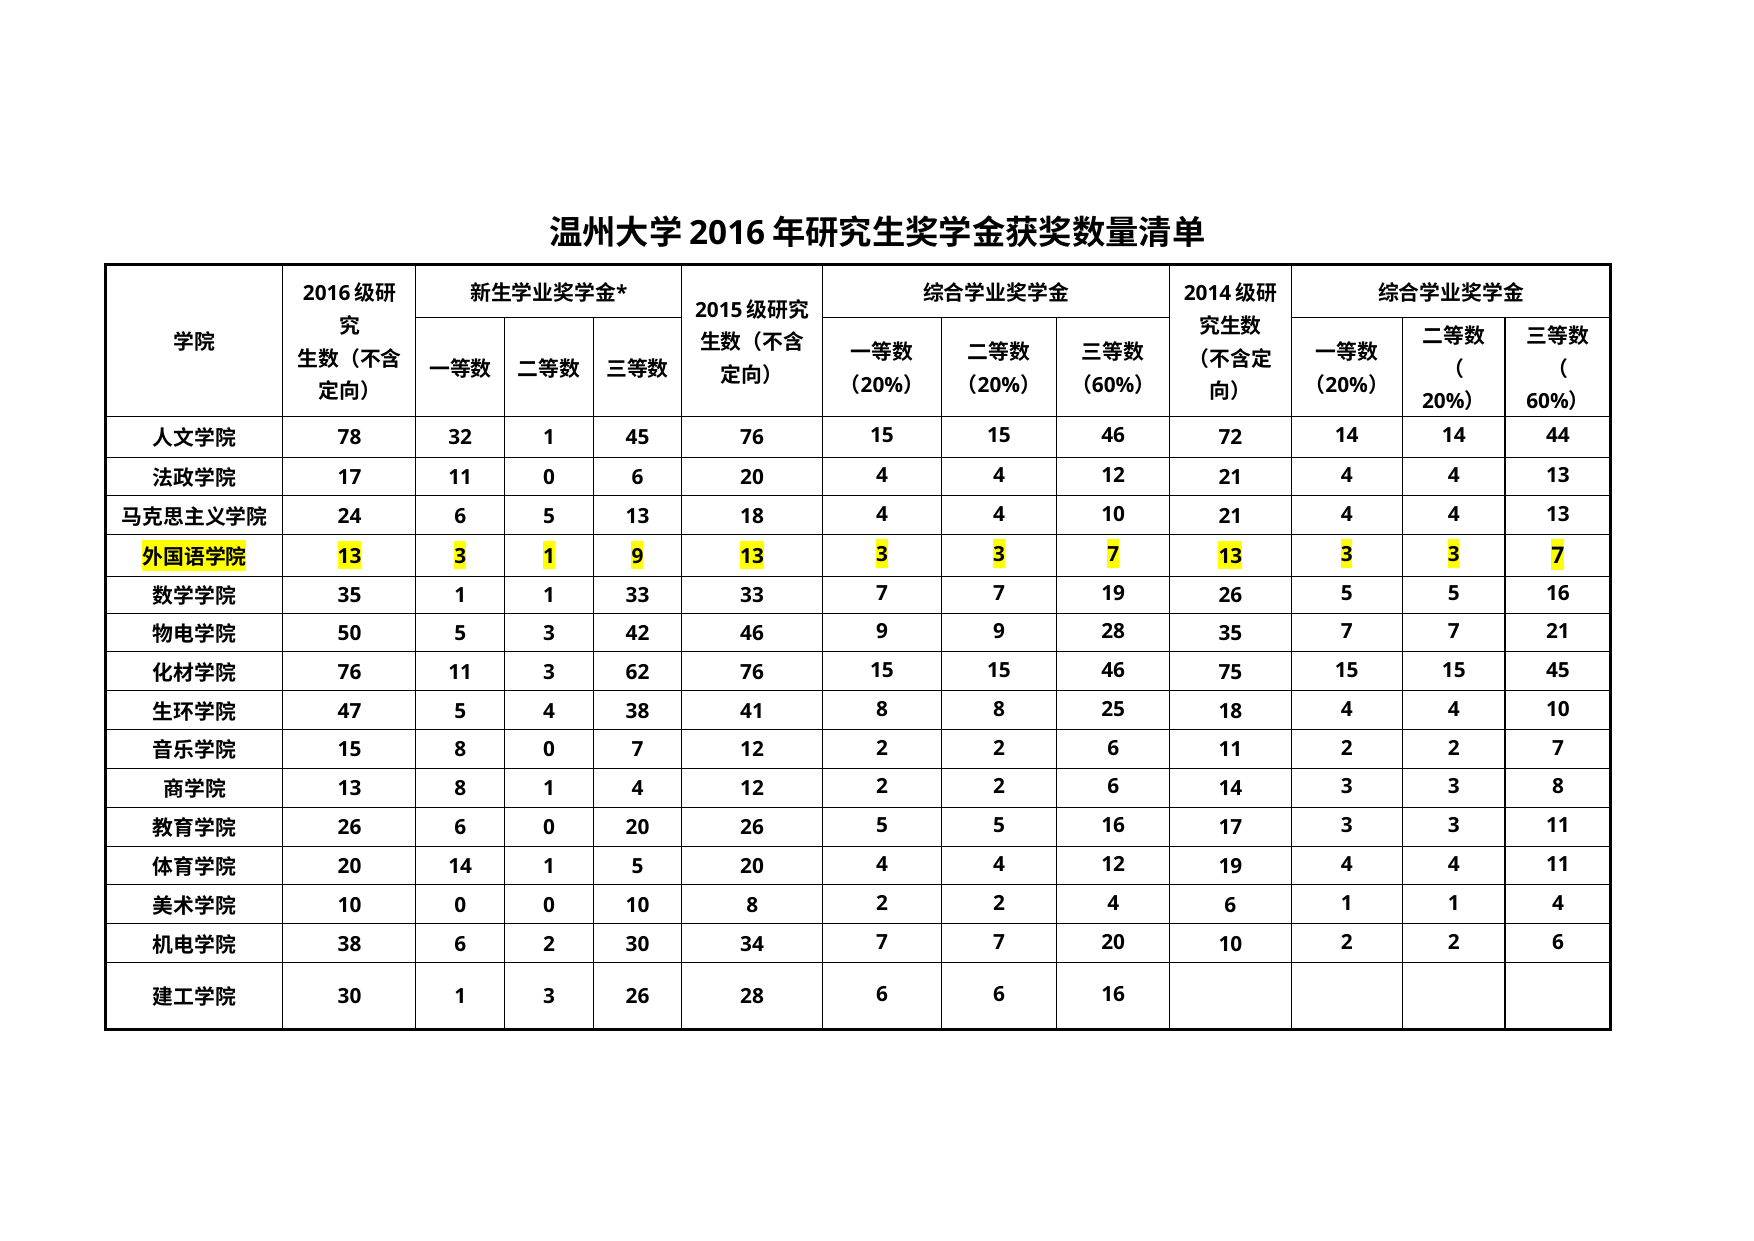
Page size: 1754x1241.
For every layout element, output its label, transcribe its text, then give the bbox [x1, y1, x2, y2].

table_cell 3 [1403, 808, 1504, 846]
table_cell 21 [1506, 614, 1609, 651]
table_cell 5 [1403, 577, 1504, 612]
table_header 2016级研究 生数（不含定向） [283, 266, 415, 416]
table_cell 一等数 [416, 318, 504, 416]
table_cell 6 [823, 963, 941, 1028]
table_cell 4 [942, 847, 1056, 884]
table_cell 1 [505, 769, 593, 807]
table_cell 3 [823, 535, 941, 576]
table_cell 8 [1506, 769, 1609, 807]
table_cell 15 [942, 417, 1056, 457]
table_cell 11 [1506, 808, 1609, 846]
table_cell 物电学院 [107, 614, 282, 651]
table_cell 一等数（20%） [1292, 318, 1402, 416]
table_cell 13 [1170, 535, 1291, 576]
table_header 学院 [107, 266, 282, 416]
table_cell 0 [416, 885, 504, 923]
table_cell 1 [1292, 885, 1402, 923]
table_cell 33 [594, 577, 681, 612]
table_cell 15 [1403, 652, 1504, 690]
table_cell 生环学院 [107, 691, 282, 729]
table_cell 5 [416, 614, 504, 651]
table_cell 21 [1170, 496, 1291, 534]
table_cell 5 [1292, 577, 1402, 612]
table_cell 13 [283, 769, 415, 807]
table_cell 商学院 [107, 769, 282, 807]
table_cell 46 [1057, 652, 1169, 690]
table_cell 二等数（20%） [1403, 318, 1504, 416]
table_cell 11 [416, 458, 504, 495]
table_cell 4 [505, 691, 593, 729]
table_cell 5 [823, 808, 941, 846]
table_cell 8 [416, 730, 504, 768]
table_cell 47 [283, 691, 415, 729]
table_cell 7 [942, 577, 1056, 612]
table_cell 20 [1057, 924, 1169, 962]
table_cell 8 [942, 691, 1056, 729]
table_cell 马克思主义学院 [107, 496, 282, 534]
table_cell 4 [1292, 847, 1402, 884]
table_cell 7 [1506, 730, 1609, 768]
table_cell 35 [1170, 614, 1291, 651]
table_cell 7 [594, 730, 681, 768]
table_cell 25 [1057, 691, 1169, 729]
table_cell 3 [1292, 808, 1402, 846]
table_cell 4 [1057, 885, 1169, 923]
table_cell 外国语学院 [107, 535, 282, 576]
table_cell 10 [1506, 691, 1609, 729]
table_cell 24 [283, 496, 415, 534]
table_cell 3 [505, 614, 593, 651]
table_cell 7 [823, 924, 941, 962]
table_cell 46 [682, 614, 822, 651]
table_cell 16 [1057, 808, 1169, 846]
table_cell 7 [1403, 614, 1504, 651]
table_cell 50 [283, 614, 415, 651]
table_cell 32 [416, 417, 504, 457]
table_cell 化材学院 [107, 652, 282, 690]
table_cell 28 [682, 963, 822, 1028]
table_cell 6 [416, 496, 504, 534]
table_cell 2 [1292, 924, 1402, 962]
table_cell 10 [594, 885, 681, 923]
table_cell 3 [1292, 535, 1402, 576]
table_cell 1 [1403, 885, 1504, 923]
table_cell 3 [1403, 535, 1504, 576]
table_cell 6 [416, 808, 504, 846]
table_cell 13 [283, 535, 415, 576]
table_cell 17 [1170, 808, 1291, 846]
table_cell 76 [682, 417, 822, 457]
table_cell 3 [505, 652, 593, 690]
table_cell 6 [1506, 924, 1609, 962]
table_cell 34 [682, 924, 822, 962]
table_header 新生学业奖学金* [416, 266, 681, 317]
table_cell 26 [283, 808, 415, 846]
table_cell 20 [682, 458, 822, 495]
table_cell 15 [1292, 652, 1402, 690]
table_cell 13 [594, 496, 681, 534]
table_cell 35 [283, 577, 415, 612]
table_cell 音乐学院 [107, 730, 282, 768]
table_cell 4 [823, 458, 941, 495]
table_cell 10 [1057, 496, 1169, 534]
table_cell [1292, 963, 1402, 1028]
table_cell 美术学院 [107, 885, 282, 923]
table_cell 76 [283, 652, 415, 690]
table_cell 20 [682, 847, 822, 884]
table_cell 11 [1170, 730, 1291, 768]
table_header 综合学业奖学金 [1292, 266, 1609, 317]
table_header 综合学业奖学金 [823, 266, 1169, 317]
table_cell 0 [505, 808, 593, 846]
table_cell 12 [1057, 458, 1169, 495]
table_cell 二等数 [505, 318, 593, 416]
table_cell 3 [942, 535, 1056, 576]
table_cell 5 [416, 691, 504, 729]
table_cell 体育学院 [107, 847, 282, 884]
table_cell [1506, 963, 1609, 1028]
table_cell 6 [1057, 769, 1169, 807]
table_cell 26 [1170, 577, 1291, 612]
table_cell 2 [823, 769, 941, 807]
table_cell 10 [283, 885, 415, 923]
table_cell 6 [594, 458, 681, 495]
table_cell 17 [283, 458, 415, 495]
table_cell 28 [1057, 614, 1169, 651]
table_cell 6 [1170, 885, 1291, 923]
table_cell 9 [594, 535, 681, 576]
table_cell 2 [942, 730, 1056, 768]
table_cell 2 [505, 924, 593, 962]
table_cell 二等数（20%） [942, 318, 1056, 416]
table_cell 8 [416, 769, 504, 807]
table_cell 7 [1506, 535, 1609, 576]
table_cell 1 [505, 535, 593, 576]
table_cell 38 [283, 924, 415, 962]
table_cell 0 [505, 730, 593, 768]
table_cell 15 [823, 652, 941, 690]
table_cell 建工学院 [107, 963, 282, 1028]
table_cell 法政学院 [107, 458, 282, 495]
table_cell 75 [1170, 652, 1291, 690]
table_cell [1403, 963, 1504, 1028]
table_cell 3 [505, 963, 593, 1028]
table_cell 18 [682, 496, 822, 534]
table_cell 1 [505, 577, 593, 612]
table_cell 9 [823, 614, 941, 651]
table_cell 7 [1057, 535, 1169, 576]
table_cell 4 [1403, 691, 1504, 729]
table_cell 2 [823, 885, 941, 923]
table_cell 1 [505, 847, 593, 884]
table_cell 14 [416, 847, 504, 884]
table_cell 数学学院 [107, 577, 282, 612]
table_cell 15 [283, 730, 415, 768]
table_cell 4 [594, 769, 681, 807]
table_cell 62 [594, 652, 681, 690]
table_cell 4 [942, 496, 1056, 534]
table_cell 76 [682, 652, 822, 690]
table_cell 78 [283, 417, 415, 457]
table_cell 1 [416, 963, 504, 1028]
table_cell 7 [942, 924, 1056, 962]
table_header 2014级研究生数（不含定向） [1170, 266, 1291, 416]
table_cell 0 [505, 885, 593, 923]
table_cell 一等数（20%） [823, 318, 941, 416]
table_cell 19 [1170, 847, 1291, 884]
table_cell 4 [1292, 691, 1402, 729]
table_cell 2 [942, 769, 1056, 807]
table_cell 4 [1403, 458, 1504, 495]
table_cell 5 [594, 847, 681, 884]
table_cell 18 [1170, 691, 1291, 729]
table_cell [1170, 963, 1291, 1028]
table_cell 14 [1292, 417, 1402, 457]
table_cell 7 [1292, 614, 1402, 651]
table_cell 44 [1506, 417, 1609, 457]
table_cell 21 [1170, 458, 1291, 495]
table_cell 2 [1403, 730, 1504, 768]
table_cell 机电学院 [107, 924, 282, 962]
table_cell 6 [416, 924, 504, 962]
table_cell 4 [1292, 458, 1402, 495]
table_cell 4 [1403, 496, 1504, 534]
table_cell 5 [942, 808, 1056, 846]
table_cell 11 [416, 652, 504, 690]
table_cell 6 [942, 963, 1056, 1028]
table_cell 6 [1057, 730, 1169, 768]
table_cell 11 [1506, 847, 1609, 884]
table_cell 72 [1170, 417, 1291, 457]
table_cell 0 [505, 458, 593, 495]
table_cell 3 [1403, 769, 1504, 807]
table_header 2015级研究 生数（不含定向） [682, 266, 822, 416]
table_cell 13 [682, 535, 822, 576]
table_cell 人文学院 [107, 417, 282, 457]
table_cell 5 [505, 496, 593, 534]
table_cell 30 [594, 924, 681, 962]
table_cell 1 [416, 577, 504, 612]
table_cell 45 [1506, 652, 1609, 690]
text 温州大学2016年研究生奖学金获奖数量清单 [150, 198, 1604, 263]
table_cell 45 [594, 417, 681, 457]
table_cell 4 [1292, 496, 1402, 534]
table_cell 三等数 （60%） [1506, 318, 1609, 416]
table_cell 46 [1057, 417, 1169, 457]
table_cell 12 [682, 769, 822, 807]
table_cell 4 [1403, 847, 1504, 884]
table_cell 14 [1403, 417, 1504, 457]
table_cell 33 [682, 577, 822, 612]
table_cell 19 [1057, 577, 1169, 612]
table_cell 38 [594, 691, 681, 729]
table_cell 16 [1057, 963, 1169, 1028]
table_cell 三等数 [594, 318, 681, 416]
table_cell 三等数 （60%） [1057, 318, 1169, 416]
table_cell 20 [283, 847, 415, 884]
table_cell 12 [682, 730, 822, 768]
table_cell 教育学院 [107, 808, 282, 846]
table_cell 4 [823, 496, 941, 534]
table_cell 4 [823, 847, 941, 884]
table_cell 14 [1170, 769, 1291, 807]
table_cell 4 [1506, 885, 1609, 923]
table_cell 1 [505, 417, 593, 457]
table_cell 4 [942, 458, 1056, 495]
table_cell 15 [942, 652, 1056, 690]
table_cell 2 [823, 730, 941, 768]
table_cell 30 [283, 963, 415, 1028]
table_cell 20 [594, 808, 681, 846]
table_cell 13 [1506, 458, 1609, 495]
table_cell 2 [1292, 730, 1402, 768]
table_cell 12 [1057, 847, 1169, 884]
table_cell 10 [1170, 924, 1291, 962]
table_cell 8 [682, 885, 822, 923]
table_cell 42 [594, 614, 681, 651]
table_cell 41 [682, 691, 822, 729]
table_cell 7 [823, 577, 941, 612]
table_cell 8 [823, 691, 941, 729]
table_cell 2 [1403, 924, 1504, 962]
table_cell 26 [682, 808, 822, 846]
table_cell 16 [1506, 577, 1609, 612]
table_cell 3 [1292, 769, 1402, 807]
table_cell 13 [1506, 496, 1609, 534]
table_cell 26 [594, 963, 681, 1028]
table_cell 2 [942, 885, 1056, 923]
table_cell 9 [942, 614, 1056, 651]
table_cell 3 [416, 535, 504, 576]
table_cell 15 [823, 417, 941, 457]
